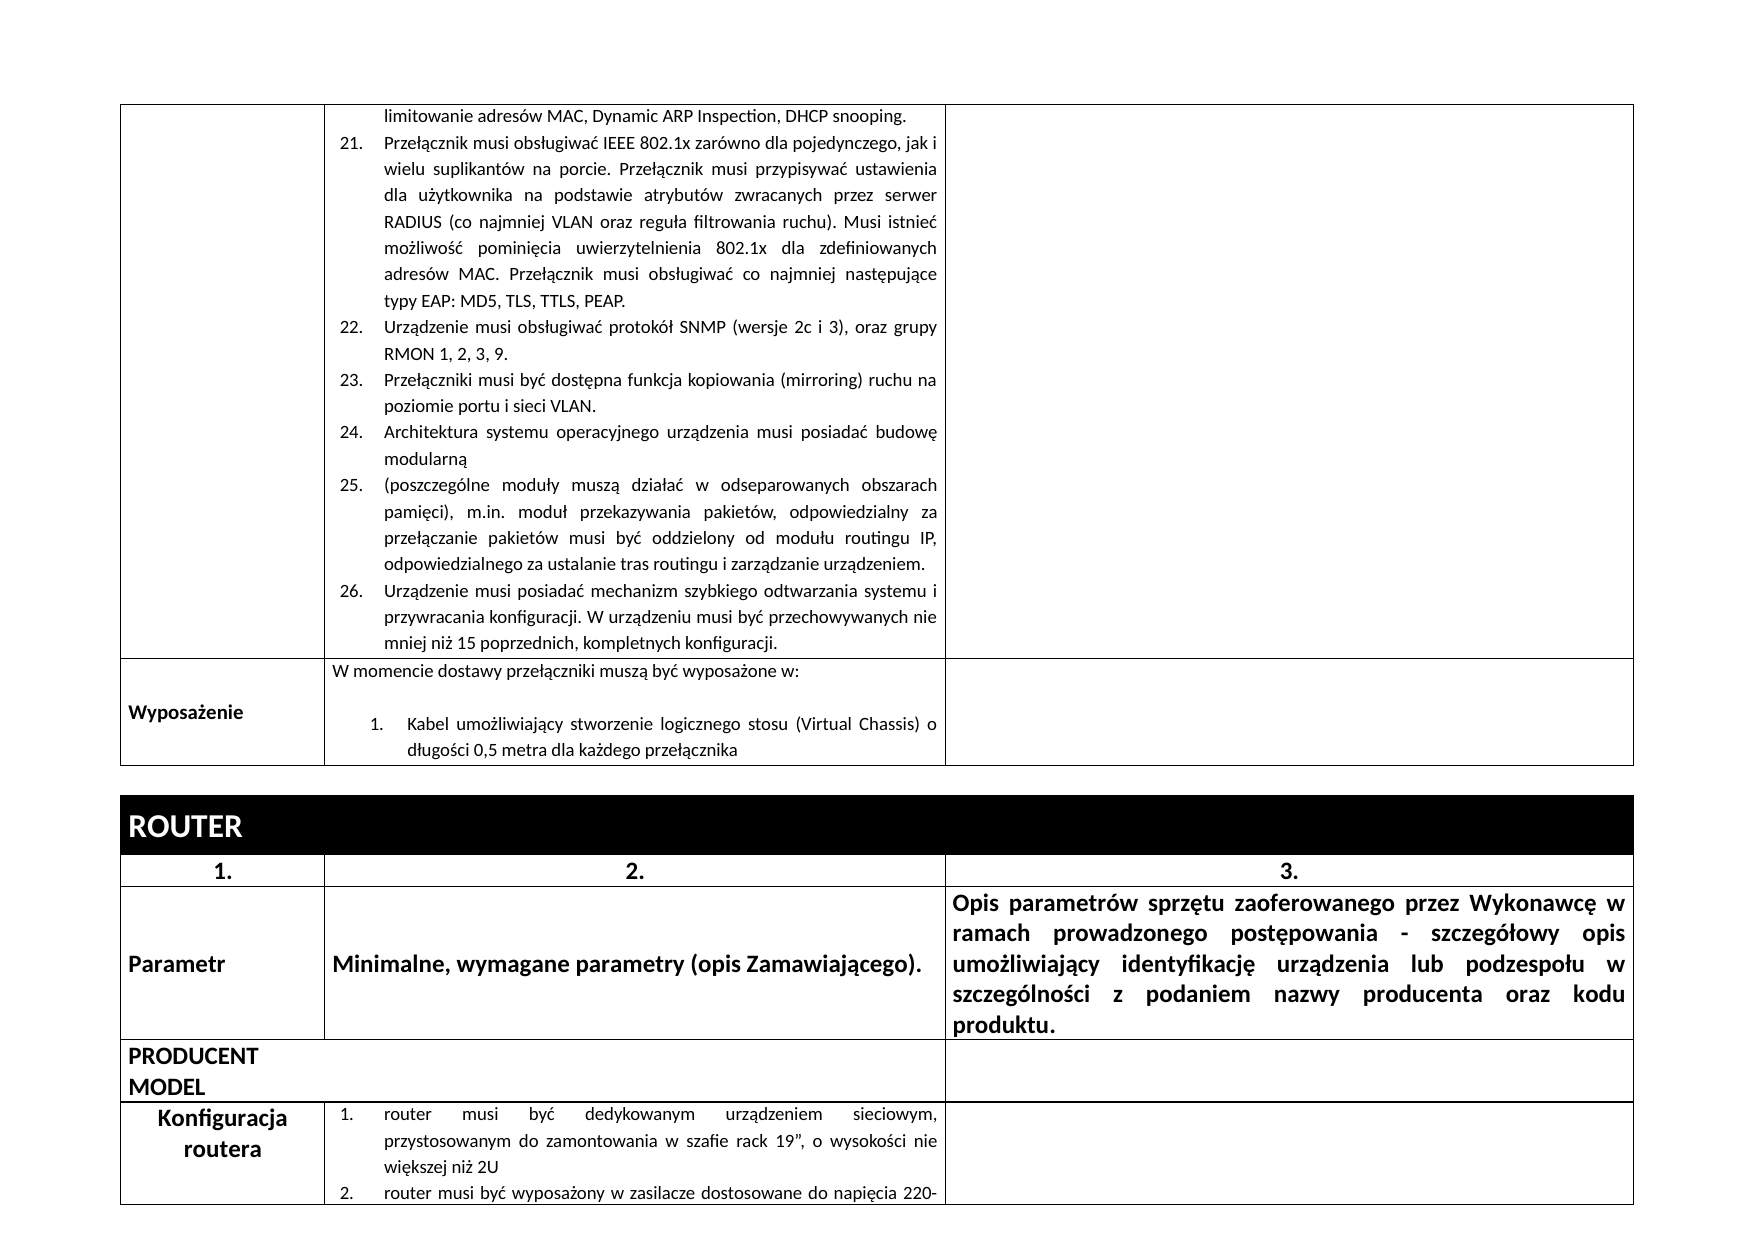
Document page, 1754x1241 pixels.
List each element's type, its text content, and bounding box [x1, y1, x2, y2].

table_cell [946, 659, 1633, 765]
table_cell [121, 1103, 324, 1204]
table_cell 2. [325, 855, 945, 886]
table_cell [946, 1040, 1633, 1101]
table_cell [325, 105, 945, 658]
table_cell Opis parametrów sprzętu zaoferowanego przez Wykonawcę w ramach prowadzonego postępowania - szczegółowy opis umożliwiający identyfikację urządzenia lub podzespołu w szczególności z podaniem nazwy producenta oraz kodu produktu. [946, 887, 1633, 1039]
table_cell [946, 1103, 1633, 1204]
table_cell Minimalne, wymagane parametry (opis Zamawiającego). [325, 887, 945, 1039]
table_cell Wyposażenie [121, 659, 324, 765]
table_cell 1. [121, 855, 324, 886]
table_cell 3. [946, 855, 1633, 886]
table_cell W momencie dostawy przełączniki muszą być wyposażone w: Kabel umożliwiający stworzenie logicznego stosu (Virtual Chassis) o długości 0,5 metra dla każdego przełącznika [325, 659, 945, 765]
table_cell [325, 1103, 945, 1204]
table_header ROUTER [121, 796, 1633, 854]
table_cell [946, 105, 1633, 658]
table_cell PRODUCENT MODEL [121, 1040, 945, 1101]
table_cell Parametr [121, 887, 324, 1039]
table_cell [121, 105, 324, 658]
